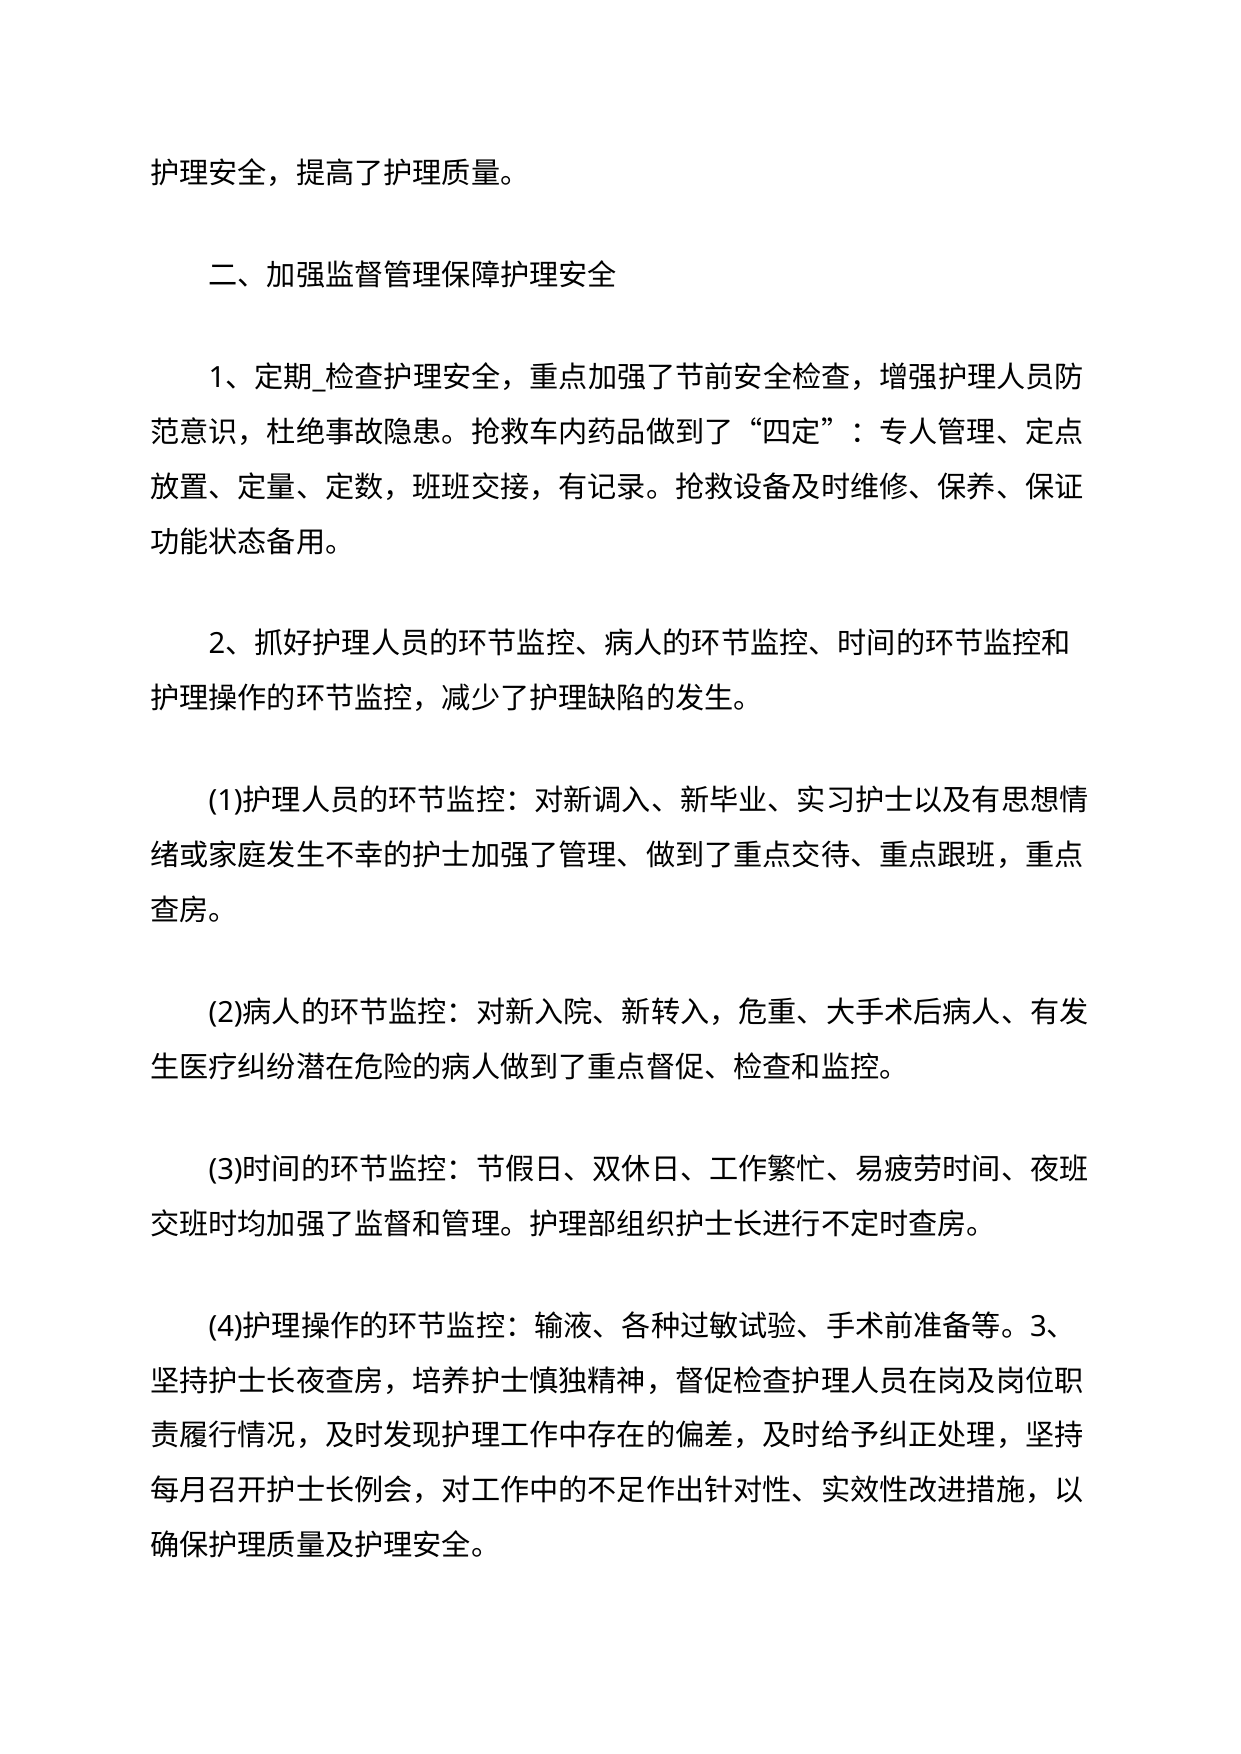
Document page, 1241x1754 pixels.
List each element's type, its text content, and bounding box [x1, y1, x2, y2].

text 1、定期_检查护理安全，重点加强了节前安全检查，增强护理人员防范意识，杜绝事故隐患。抢救车内药品做到了“四定”：专人管理、定点放置、定量、定数，班班交接，有记录。抢救设备及时维修、保养、保证功能状态备用。 [150, 353, 1090, 561]
text (1)护理人员的环节监控：对新调入、新毕业、实习护士以及有思想情绪或家庭发生不幸的护士加强了管理、做到了重点交待、重点跟班，重点查房。 [150, 777, 1090, 929]
text (4)护理操作的环节监控：输液、各种过敏试验、手术前准备等。3、坚持护士长夜查房，培养护士慎独精神，督促检查护理人员在岗及岗位职责履行情况，及时发现护理工作中存在的偏差，及时给予纠正处理，坚持每月召开护士长例会，对工作中的不足作出针对性、实效性改进措施，以确保护理质量及护理安全。 [150, 1302, 1090, 1564]
text (3)时间的环节监控：节假日、双休日、工作繁忙、易疲劳时间、夜班交班时均加强了监督和管理。护理部组织护士长进行不定时查房。 [150, 1145, 1090, 1243]
text (2)病人的环节监控：对新入院、新转入，危重、大手术后病人、有发生医疗纠纷潜在危险的病人做到了重点督促、检查和监控。 [150, 988, 1090, 1086]
text 二、加强监督管理保障护理安全 [150, 252, 1090, 294]
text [150, 150, 1090, 192]
text 2、抓好护理人员的环节监控、病人的环节监控、时间的环节监控和护理操作的环节监控，减少了护理缺陷的发生。 [150, 620, 1090, 717]
